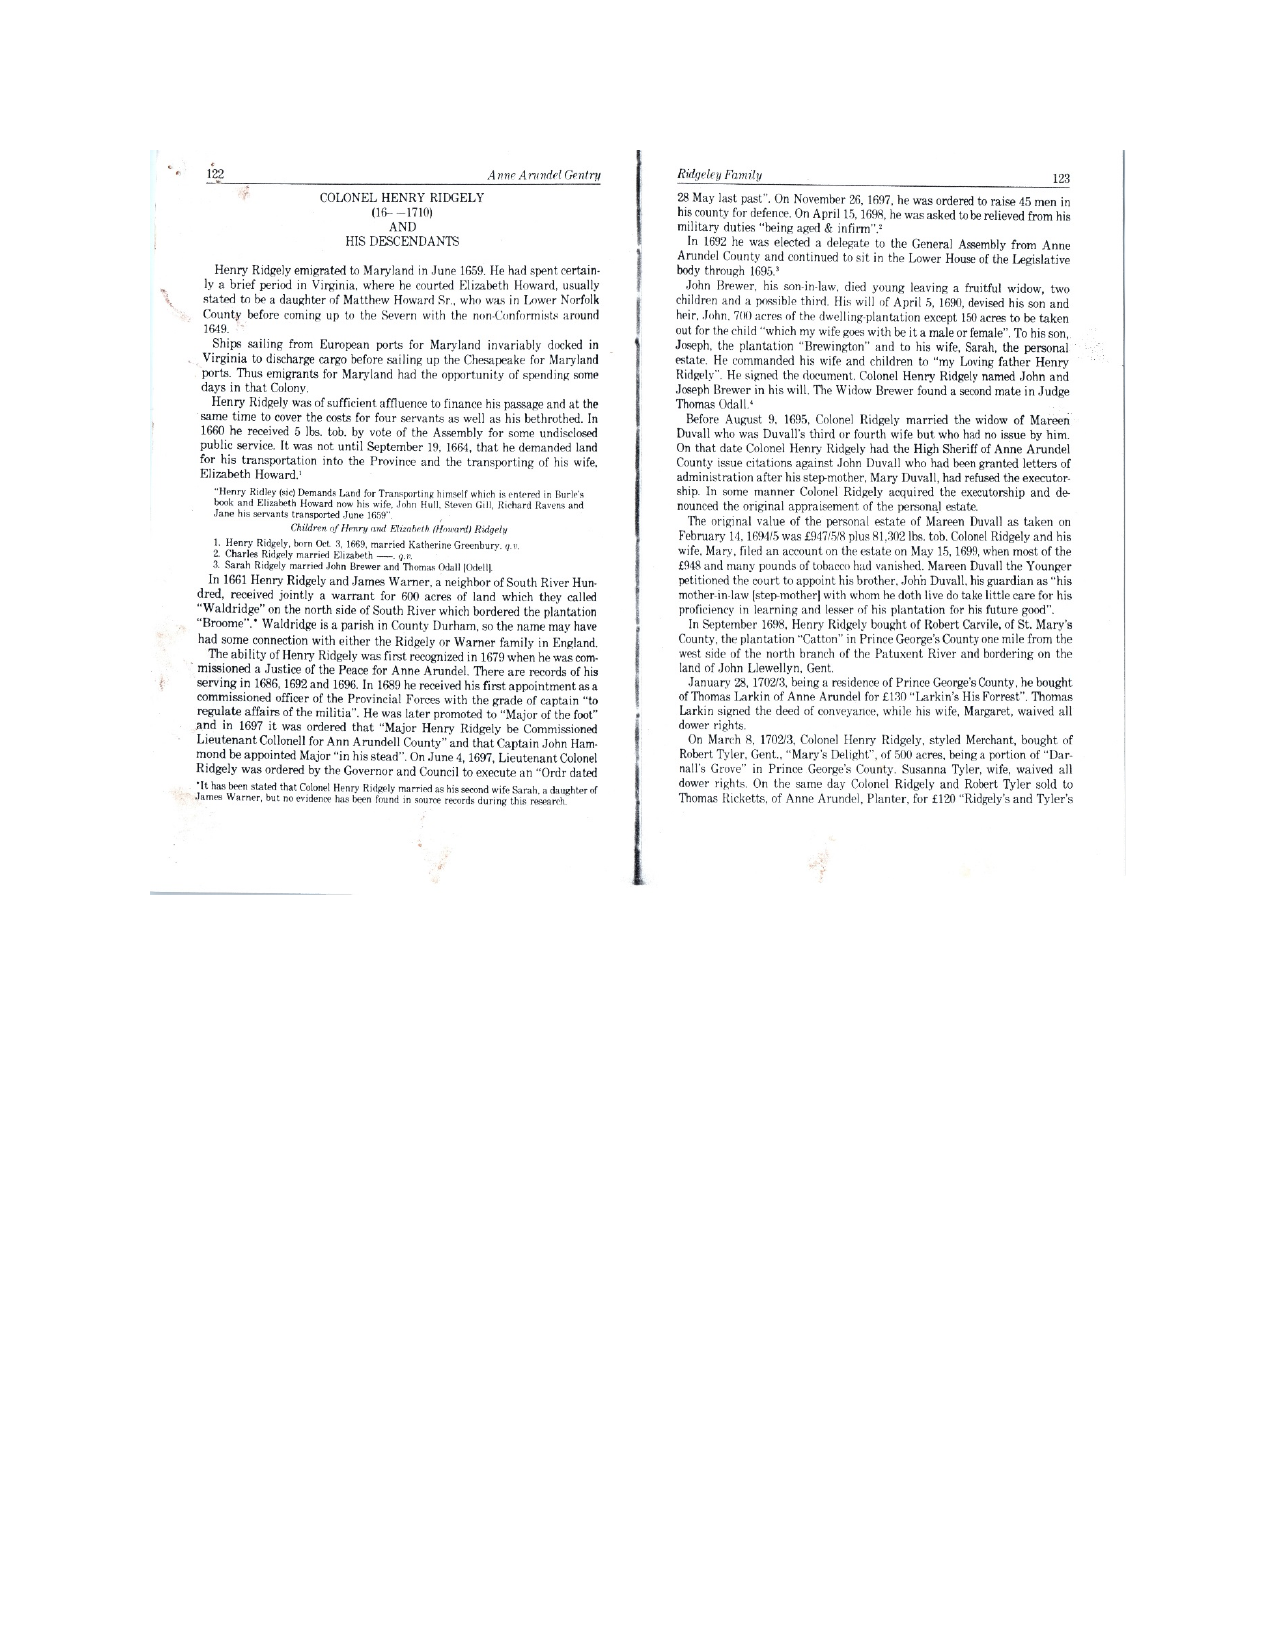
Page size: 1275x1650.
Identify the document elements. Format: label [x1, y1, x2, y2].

picture [150, 150, 1125, 895]
